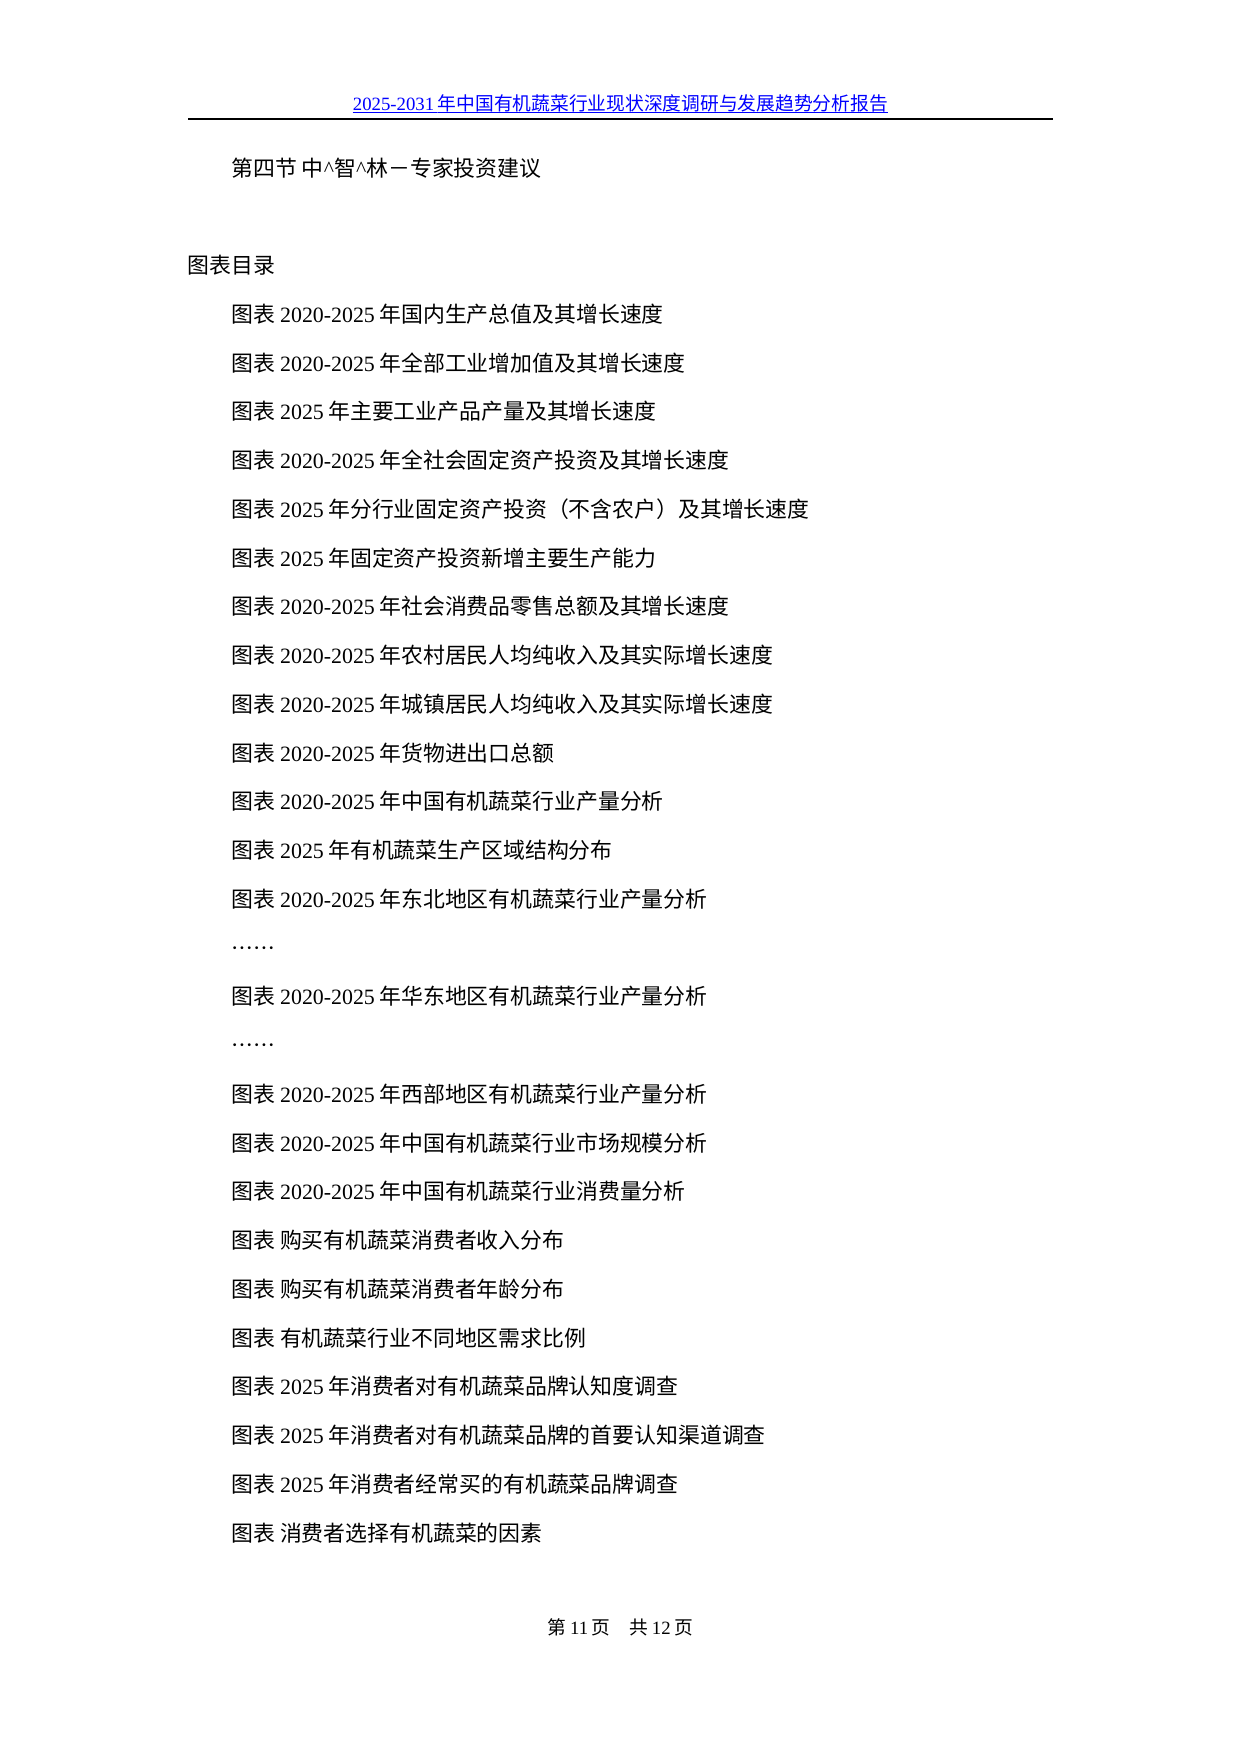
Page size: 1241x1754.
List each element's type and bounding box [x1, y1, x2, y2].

text [187, 150, 1053, 1548]
